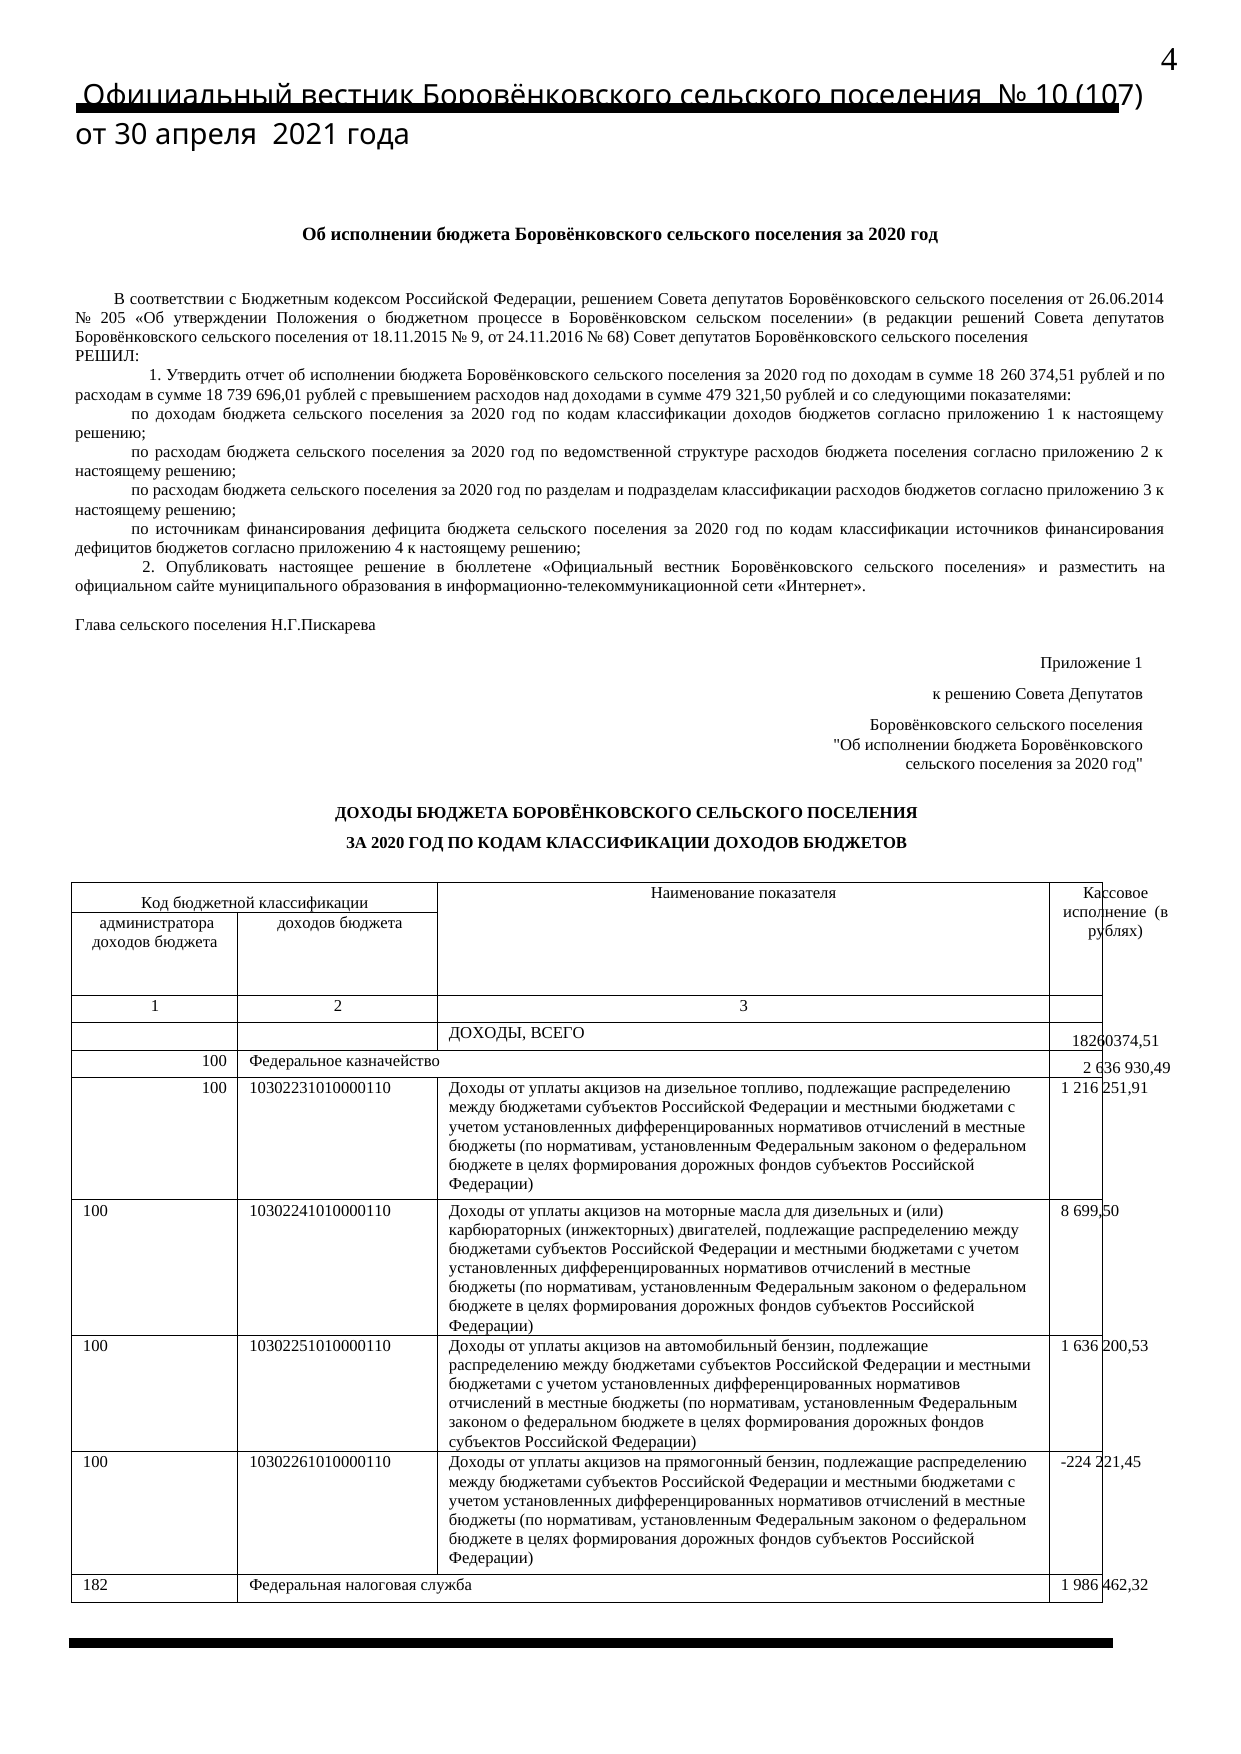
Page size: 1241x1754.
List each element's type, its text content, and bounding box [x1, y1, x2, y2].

text по расходам бюджета сельского поселения за 2020 год по разделам и подразделам классификации расходов бюджетов согласно приложению 3 к настоящему решению; [75, 480, 1165, 518]
text РЕШИЛ: [75, 346, 1165, 365]
text В соответствии с Бюджетным кодексом Российской Федерации, решением Совета депутатов Боровёнковского сельского поселения от 26.06.2014 № 205 «Об утверждении Положения о бюджетном процессе в Боровёнковском сельском поселении» (в редакции решений Совета депутатов Боровёнковского сельского поселения от 18.11.2015 № 9, от 24.11.2016 № 68) Совет депутатов Боровёнковского сельского поселения [75, 288, 1165, 346]
text Глава сельского поселения Н.Г.Пискарева [75, 614, 1165, 633]
text по расходам бюджета сельского поселения за 2020 год по ведомственной структуре расходов бюджета поселения согласно приложению 2 к настоящему решению; [75, 442, 1165, 480]
table_header Приложение 1 [64, 634, 1154, 672]
text Об исполнении бюджета Боровёнковского сельского поселения за 2020 год [75, 220, 1165, 245]
table_cell Боровёнковского сельского поселения [64, 703, 1154, 734]
text 1. Утвердить отчет об исполнении бюджета Боровёнковского сельского поселения за 2020 год по доходам в сумме 18 260 374,51 рублей и по расходам в сумме 18 739 696,01 рублей с превышением расходов над доходами в сумме 479 321,50 рублей и со следующими показателями: [75, 365, 1165, 403]
text по источникам финансирования дефицита бюджета сельского поселения за 2020 год по кодам классификации источников финансирования дефицитов бюджетов согласно приложению 4 к настоящему решению; [75, 518, 1165, 557]
text 2. Опубликовать настоящее решение в бюллетене «Официальный вестник Боровёнковского сельского поселения» и разместить на официальном сайте муниципального образования в информационно-телекоммуникационной сети «Интернет». [75, 557, 1165, 595]
table_cell к решению Совета Депутатов [64, 672, 1154, 703]
table_cell "Об исполнении бюджета Боровёнковского сельского поселения за 2020 год" [64, 734, 1154, 773]
table_header [60, 792, 1103, 1603]
text по доходам бюджета сельского поселения за 2020 год по кодам классификации доходов бюджетов согласно приложению 1 к настоящему решению; [75, 403, 1165, 442]
